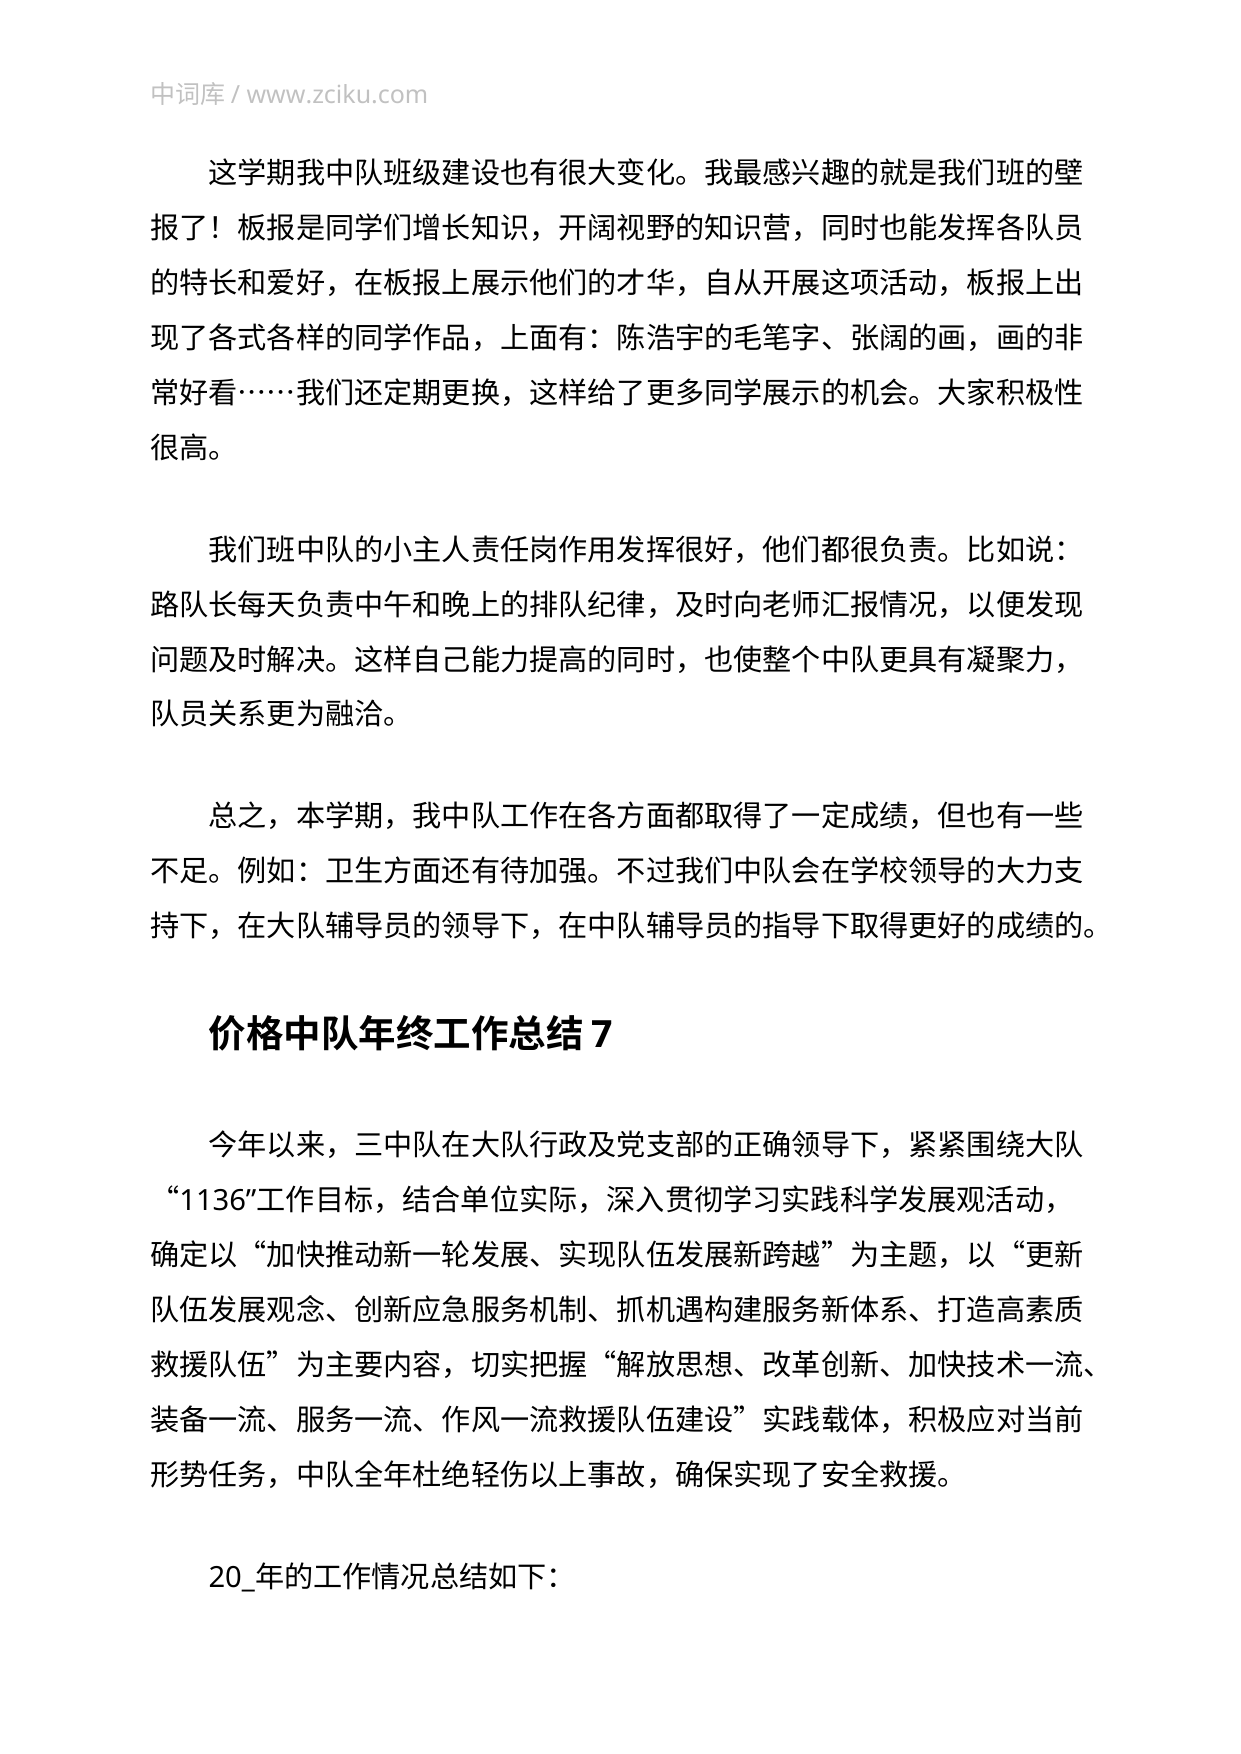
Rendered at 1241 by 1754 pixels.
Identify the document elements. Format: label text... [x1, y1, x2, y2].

text 价格中队年终工作总结7 [150, 1004, 1090, 1059]
text 20_年的工作情况总结如下： [150, 1553, 1090, 1596]
text 我们班中队的小主人责任岗作用发挥很好，他们都很负责。比如说：路队长每天负责中午和晚上的排队纪律，及时向老师汇报情况，以便发现问题及时解决。这样自己能力提高的同时，也使整个中队更具有凝聚力，队员关系更为融洽。 [150, 526, 1090, 733]
text 今年以来，三中队在大队行政及党支部的正确领导下，紧紧围绕大队“1136”工作目标，结合单位实际，深入贯彻学习实践科学发展观活动，确定以“加快推动新一轮发展、实现队伍发展新跨越”为主题，以“更新队伍发展观念、创新应急服务机制、抓机遇构建服务新体系、打造高素质救援队伍”为主要内容，切实把握“解放思想、改革创新、加快技术一流、装备一流、服务一流、作风一流救援队伍建设”实践载体，积极应对当前形势任务，中队全年杜绝轻伤以上事故，确保实现了安全救援。 [150, 1122, 1090, 1494]
text 总之，本学期，我中队工作在各方面都取得了一定成绩，但也有一些不足。例如：卫生方面还有待加强。不过我们中队会在学校领导的大力支持下，在大队辅导员的领导下，在中队辅导员的指导下取得更好的成绩的。 [150, 793, 1090, 945]
text 这学期我中队班级建设也有很大变化。我最感兴趣的就是我们班的壁报了！板报是同学们增长知识，开阔视野的知识营，同时也能发挥各队员的特长和爱好，在板报上展示他们的才华，自从开展这项活动，板报上出现了各式各样的同学作品，上面有：陈浩宇的毛笔字、张阔的画，画的非常好看……我们还定期更换，这样给了更多同学展示的机会。大家积极性很高。 [150, 150, 1090, 467]
